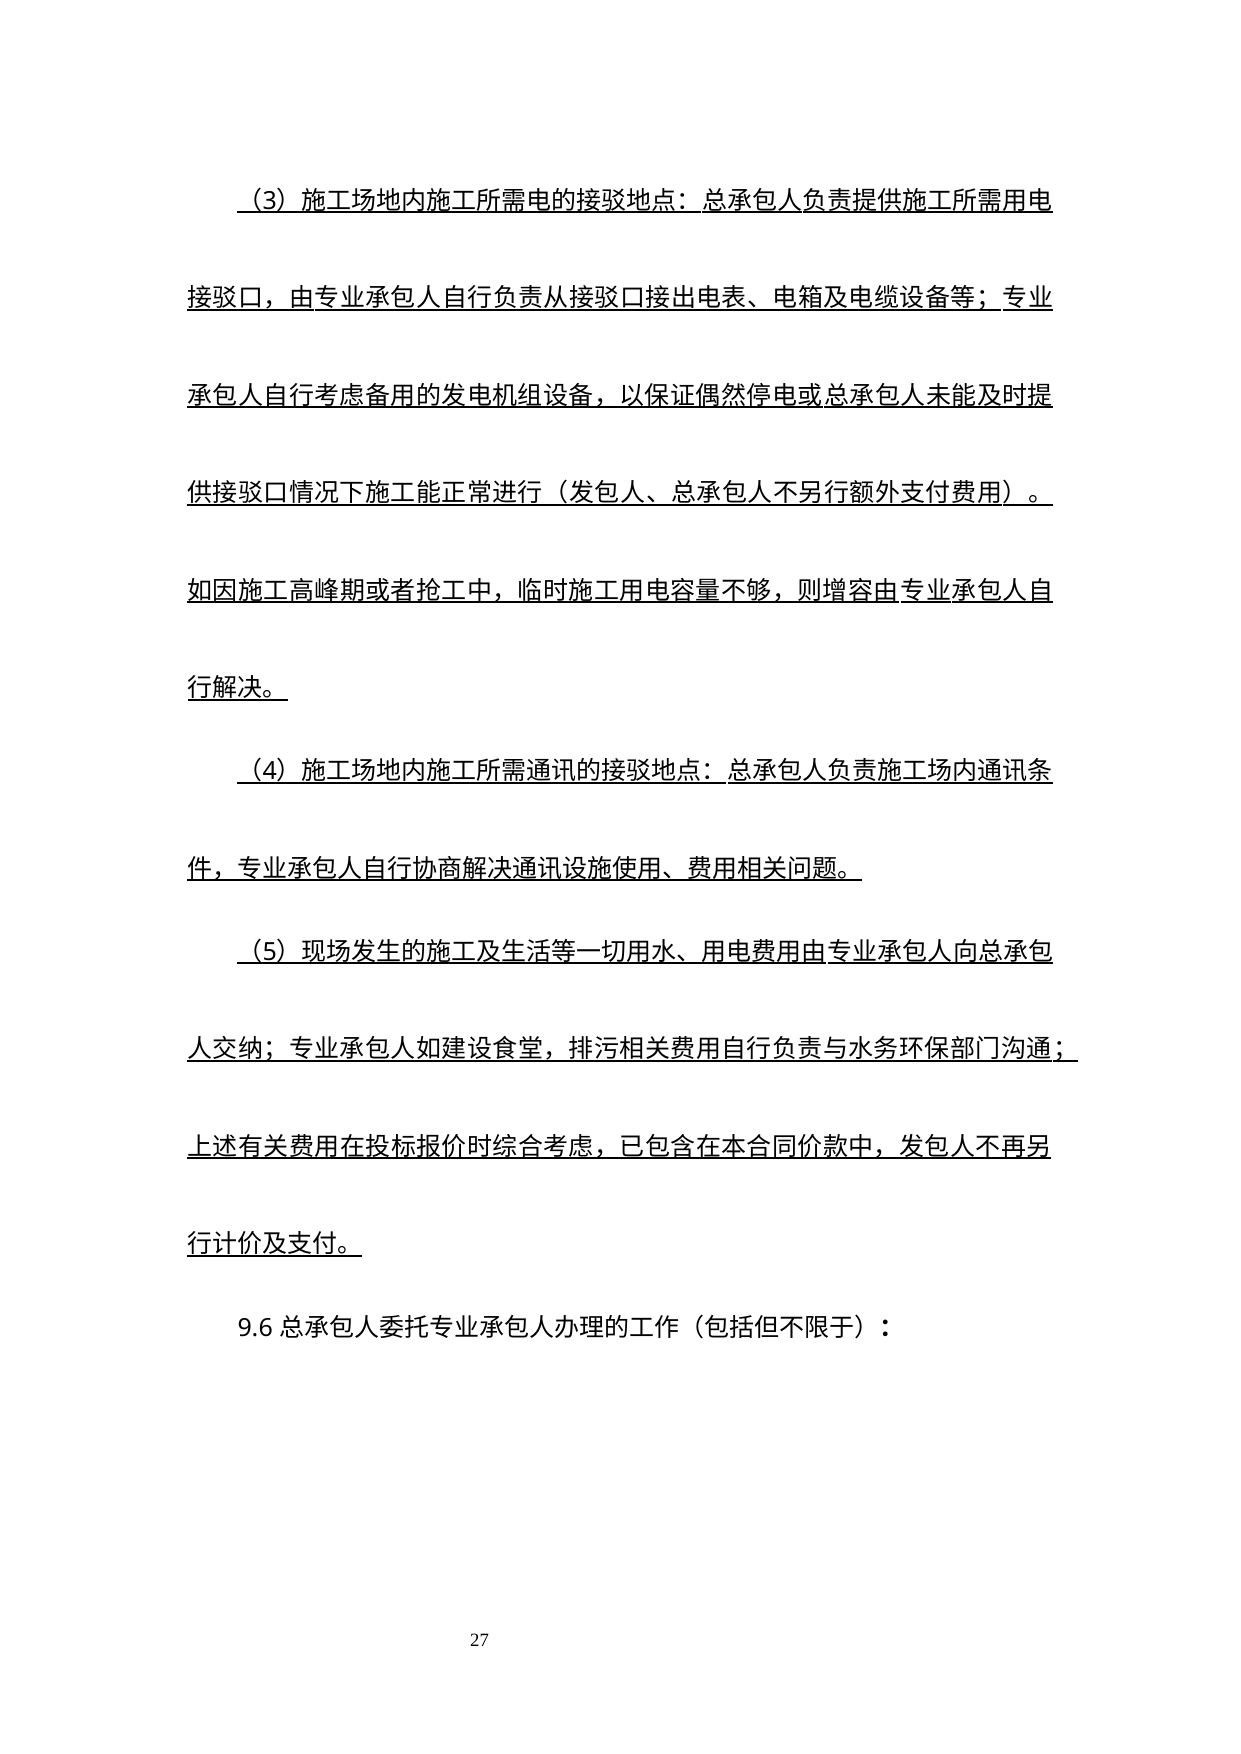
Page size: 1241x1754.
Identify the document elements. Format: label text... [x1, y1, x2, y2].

text （5）现场发生的施工及生活等一切用水、用电费用由专业承包人向总承包人交纳；专业承包人如建设食堂，排污相关费用自行负责与水务环保部门沟通；上述有关费用在投标报价时综合考虑，已包含在本合同价款中，发包人不再另行计价及支付。 [187, 917, 1053, 1060]
text （5）现场发生的施工及生活等一切用水、用电费用由专业承包人向总承包人交纳；专业承包人如建设食堂，排污相关费用自行负责与水务环保部门沟通；上述有关费用在投标报价时综合考虑，已包含在本合同价款中，发包人不再另行计价及支付。 [187, 1061, 1053, 1274]
text （3）施工场地内施工所需电的接驳地点：总承包人负责提供施工所需用电接驳口，由专业承包人自行负责从接驳口接出电表、电箱及电缆设备等；专业承包人自行考虑备用的发电机组设备，以保证偶然停电或总承包人未能及时提供接驳口情况下施工能正常进行（发包人、总承包人不另行额外支付费用）。如因施工高峰期或者抢工中，临时施工用电容量不够，则增容由专业承包人自行解决。 [187, 505, 1053, 718]
text （4）施工场地内施工所需通讯的接驳地点：总承包人负责施工场内通讯条件，专业承包人自行协商解决通讯设施使用、费用相关问题。 [187, 736, 1053, 899]
text （3）施工场地内施工所需电的接驳地点：总承包人负责提供施工所需用电接驳口，由专业承包人自行负责从接驳口接出电表、电箱及电缆设备等；专业承包人自行考虑备用的发电机组设备，以保证偶然停电或总承包人未能及时提供接驳口情况下施工能正常进行（发包人、总承包人不另行额外支付费用）。如因施工高峰期或者抢工中，临时施工用电容量不够，则增容由专业承包人自行解决。 [187, 166, 1053, 504]
text 9.6 总承包人委托专业承包人办理的工作（包括但不限于）： [187, 1293, 1053, 1358]
